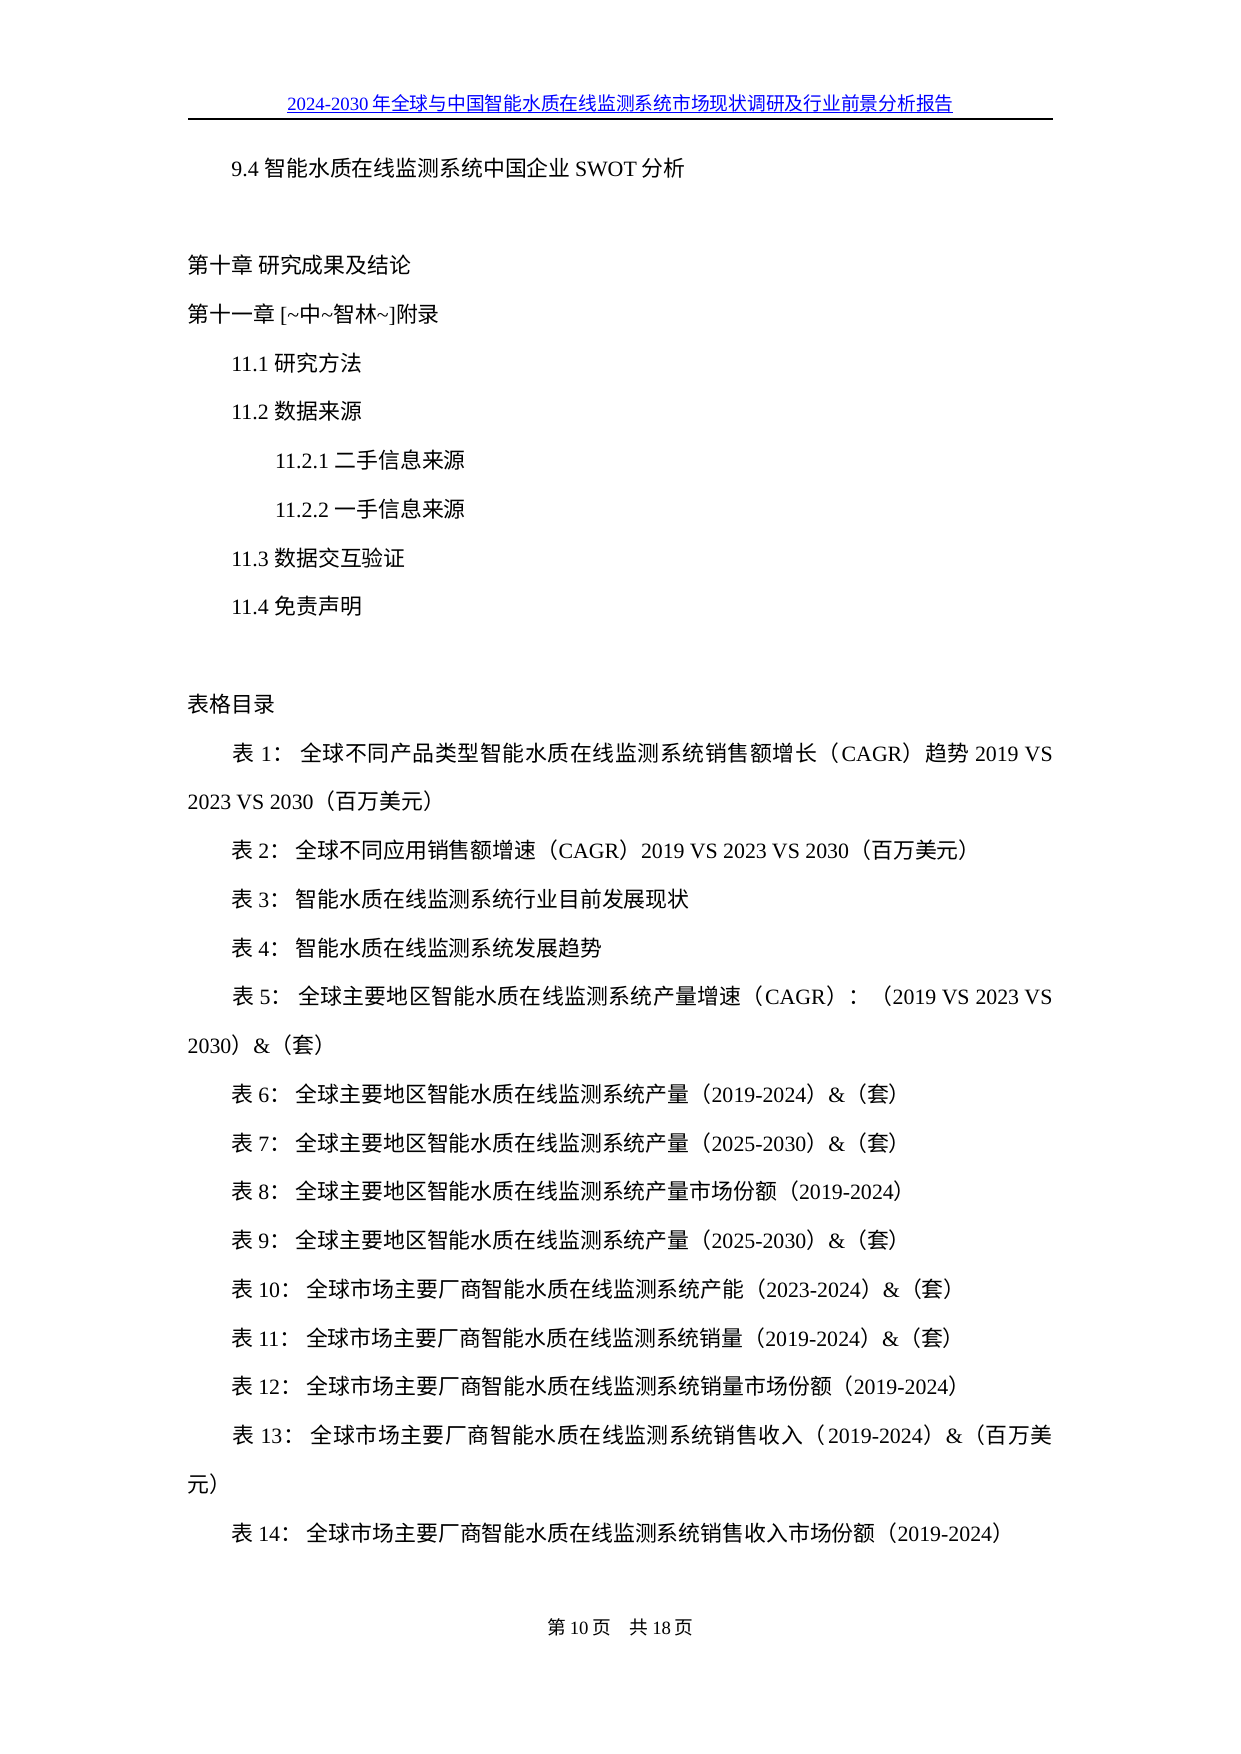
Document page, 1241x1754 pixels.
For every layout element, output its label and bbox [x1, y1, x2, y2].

text [187, 150, 1053, 1548]
